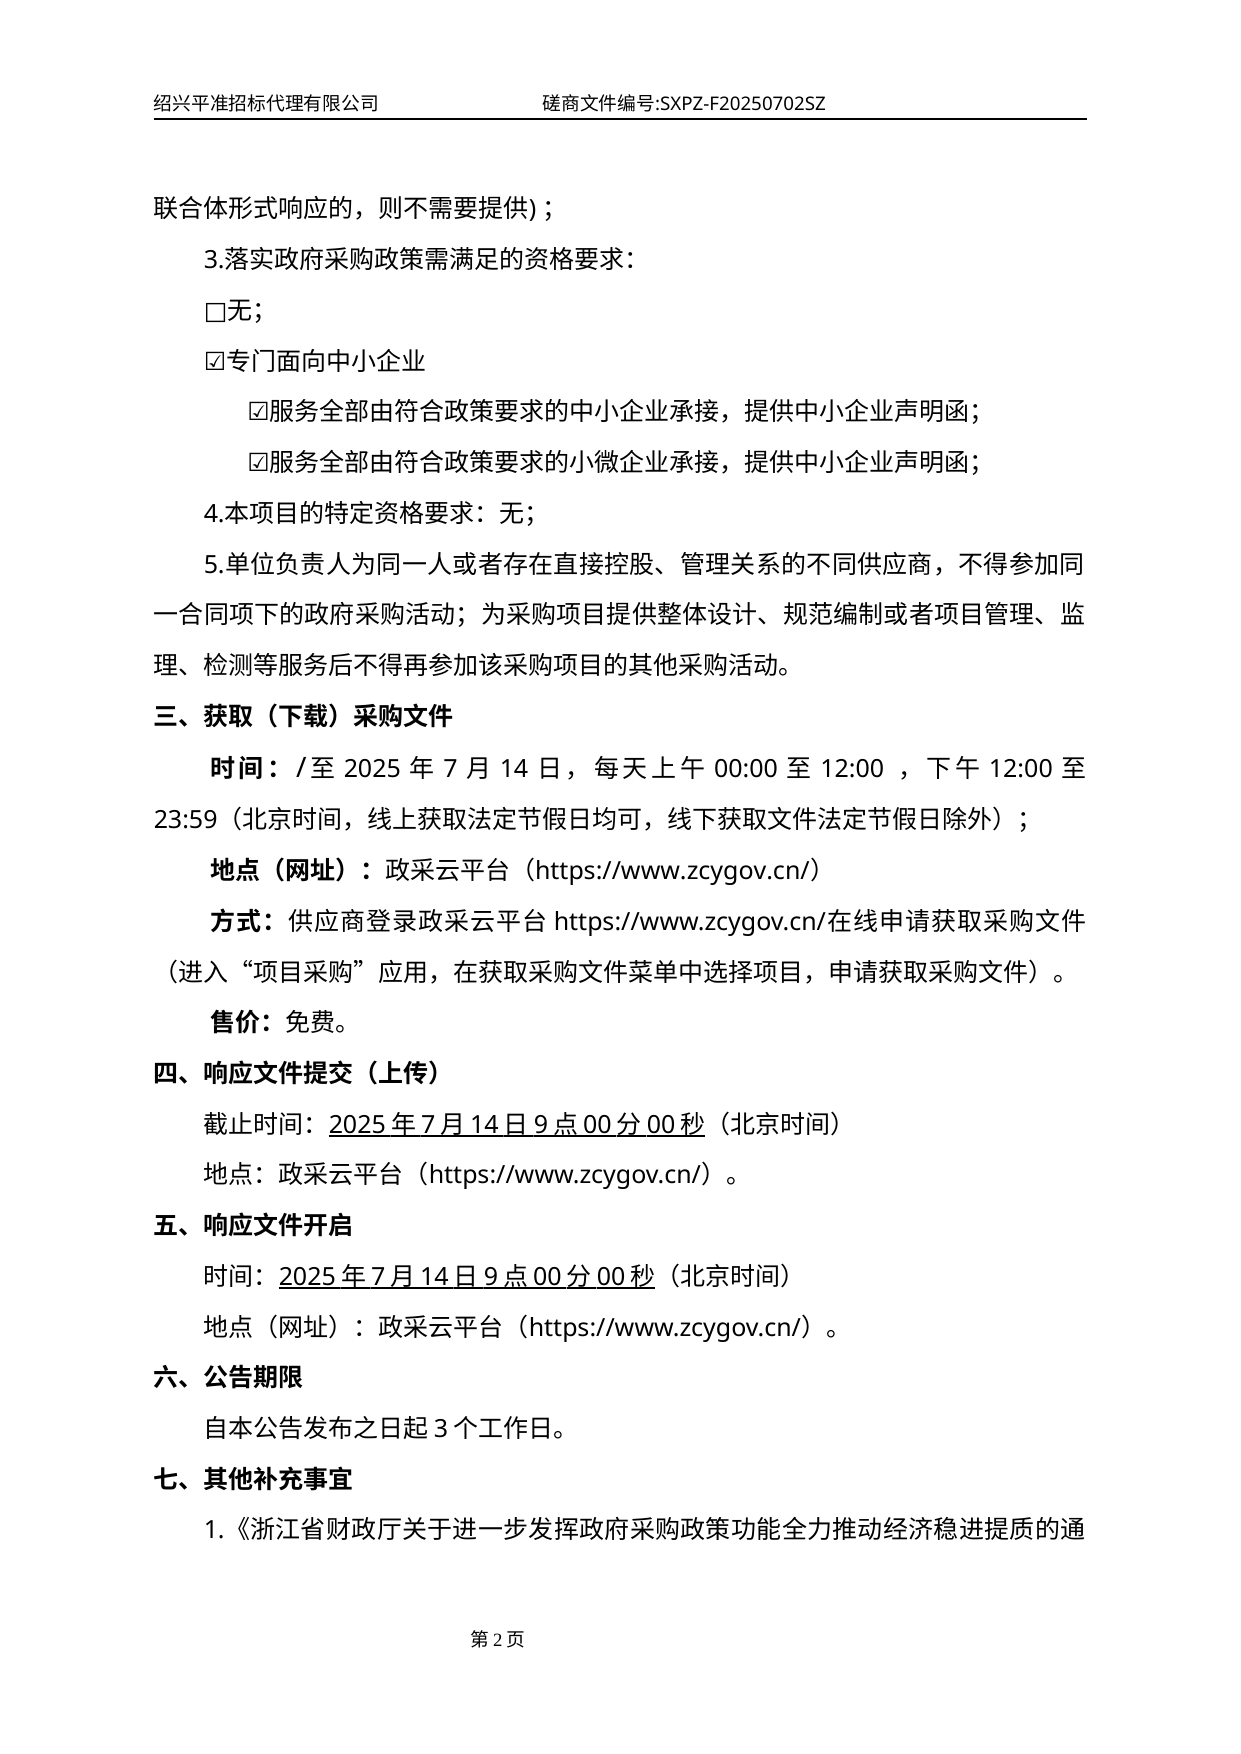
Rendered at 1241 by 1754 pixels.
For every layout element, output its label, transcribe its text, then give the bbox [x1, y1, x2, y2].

text 地点（网址）：政采云平台（https://www.zcygov.cn/） [153, 851, 1087, 887]
text ☑服务全部由符合政策要求的小微企业承接，提供中小企业声明函； [153, 443, 1087, 479]
text 3.落实政府采购政策需满足的资格要求： [153, 240, 1087, 276]
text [153, 189, 1087, 225]
text 4.本项目的特定资格要求：无； [153, 493, 1087, 529]
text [153, 1510, 1087, 1546]
text 时间：2025年7月14日9点00分00秒（北京时间） [153, 1256, 1087, 1293]
text 5.单位负责人为同一人或者存在直接控股、管理关系的不同供应商，不得参加同一合同项下的政府采购活动；为采购项目提供整体设计、规范编制或者项目管理、监理、检测等服务后不得再参加该采购项目的其他采购活动。 [153, 544, 1087, 682]
text 方式：供应商登录政采云平台https://www.zcygov.cn/在线申请获取采购文件（进入“项目采购”应用，在获取采购文件菜单中选择项目，申请获取采购文件）。 [153, 901, 1087, 988]
subtitle 六、公告期限 [153, 1358, 1087, 1394]
text 自本公告发布之日起3个工作日。 [153, 1408, 1087, 1445]
text 时间：/至2025年7月14日，每天上午00:00至12:00 ，下午12:00至23:59（北京时间，线上获取法定节假日均可，线下获取文件法定节假日除外）； [153, 747, 1087, 836]
text ☑服务全部由符合政策要求的中小企业承接，提供中小企业声明函； [153, 392, 1087, 428]
text □无； [153, 290, 1087, 327]
text 售价：免费。 [153, 1003, 1087, 1039]
text ☑专门面向中小企业 [153, 341, 1087, 377]
text 截止时间：2025年7月14日9点00分00秒（北京时间） [153, 1104, 1087, 1140]
text 地点（网址）：政采云平台（https://www.zcygov.cn/）。 [153, 1307, 1087, 1343]
text 地点：政采云平台（https://www.zcygov.cn/）。 [153, 1155, 1087, 1191]
text 三、获取（下载）采购文件 [153, 696, 1087, 732]
subtitle 四、响应文件提交（上传） [153, 1053, 1087, 1090]
subtitle 七、其他补充事宜 [153, 1459, 1087, 1496]
subtitle 五、响应文件开启 [153, 1206, 1087, 1242]
